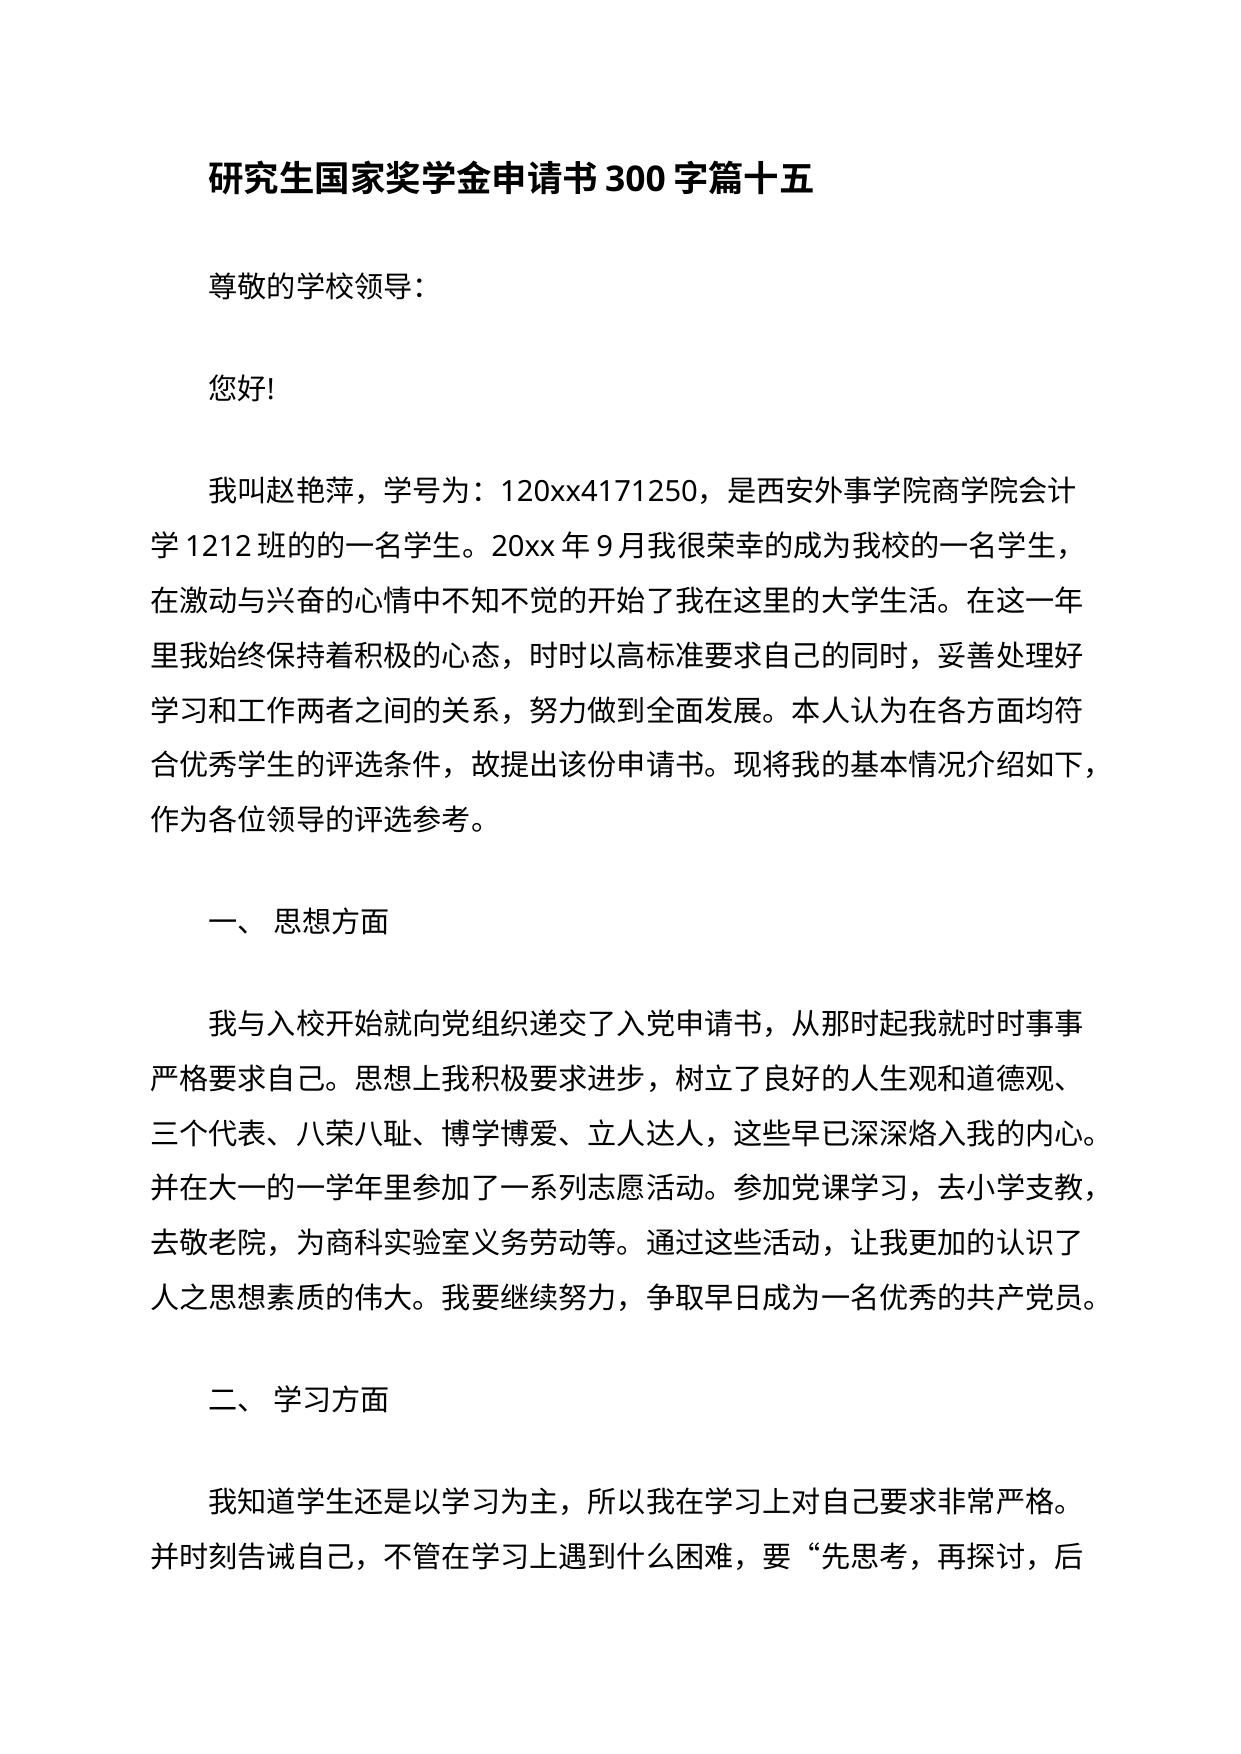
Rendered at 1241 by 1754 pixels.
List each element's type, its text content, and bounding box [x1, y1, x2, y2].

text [150, 1478, 1090, 1576]
text 二、 学习方面 [150, 1377, 1090, 1419]
text 一、 思想方面 [150, 899, 1090, 941]
text 我与入校开始就向党组织递交了入党申请书，从那时起我就时时事事严格要求自己。思想上我积极要求进步，树立了良好的人生观和道德观、三个代表、八荣八耻、博学博爱、立人达人，这些早已深深烙入我的内心。并在大一的一学年里参加了一系列志愿活动。参加党课学习，去小学支教，去敬老院，为商科实验室义务劳动等。通过这些活动，让我更加的认识了人之思想素质的伟大。我要继续努力，争取早日成为一名优秀的共产党员。 [150, 1000, 1090, 1317]
text 我叫赵艳萍，学号为：120xx4171250，是西安外事学院商学院会计学1212班的的一名学生。20xx年9月我很荣幸的成为我校的一名学生，在激动与兴奋的心情中不知不觉的开始了我在这里的大学生活。在这一年里我始终保持着积极的心态，时时以高标准要求自己的同时，妥善处理好学习和工作两者之间的关系，努力做到全面发展。本人认为在各方面均符合优秀学生的评选条件，故提出该份申请书。现将我的基本情况介绍如下，作为各位领导的评选参考。 [150, 467, 1090, 839]
text 尊敬的学校领导： [150, 263, 1090, 306]
text 您好! [150, 365, 1090, 408]
text 研究生国家奖学金申请书300字篇十五 [150, 150, 1090, 201]
